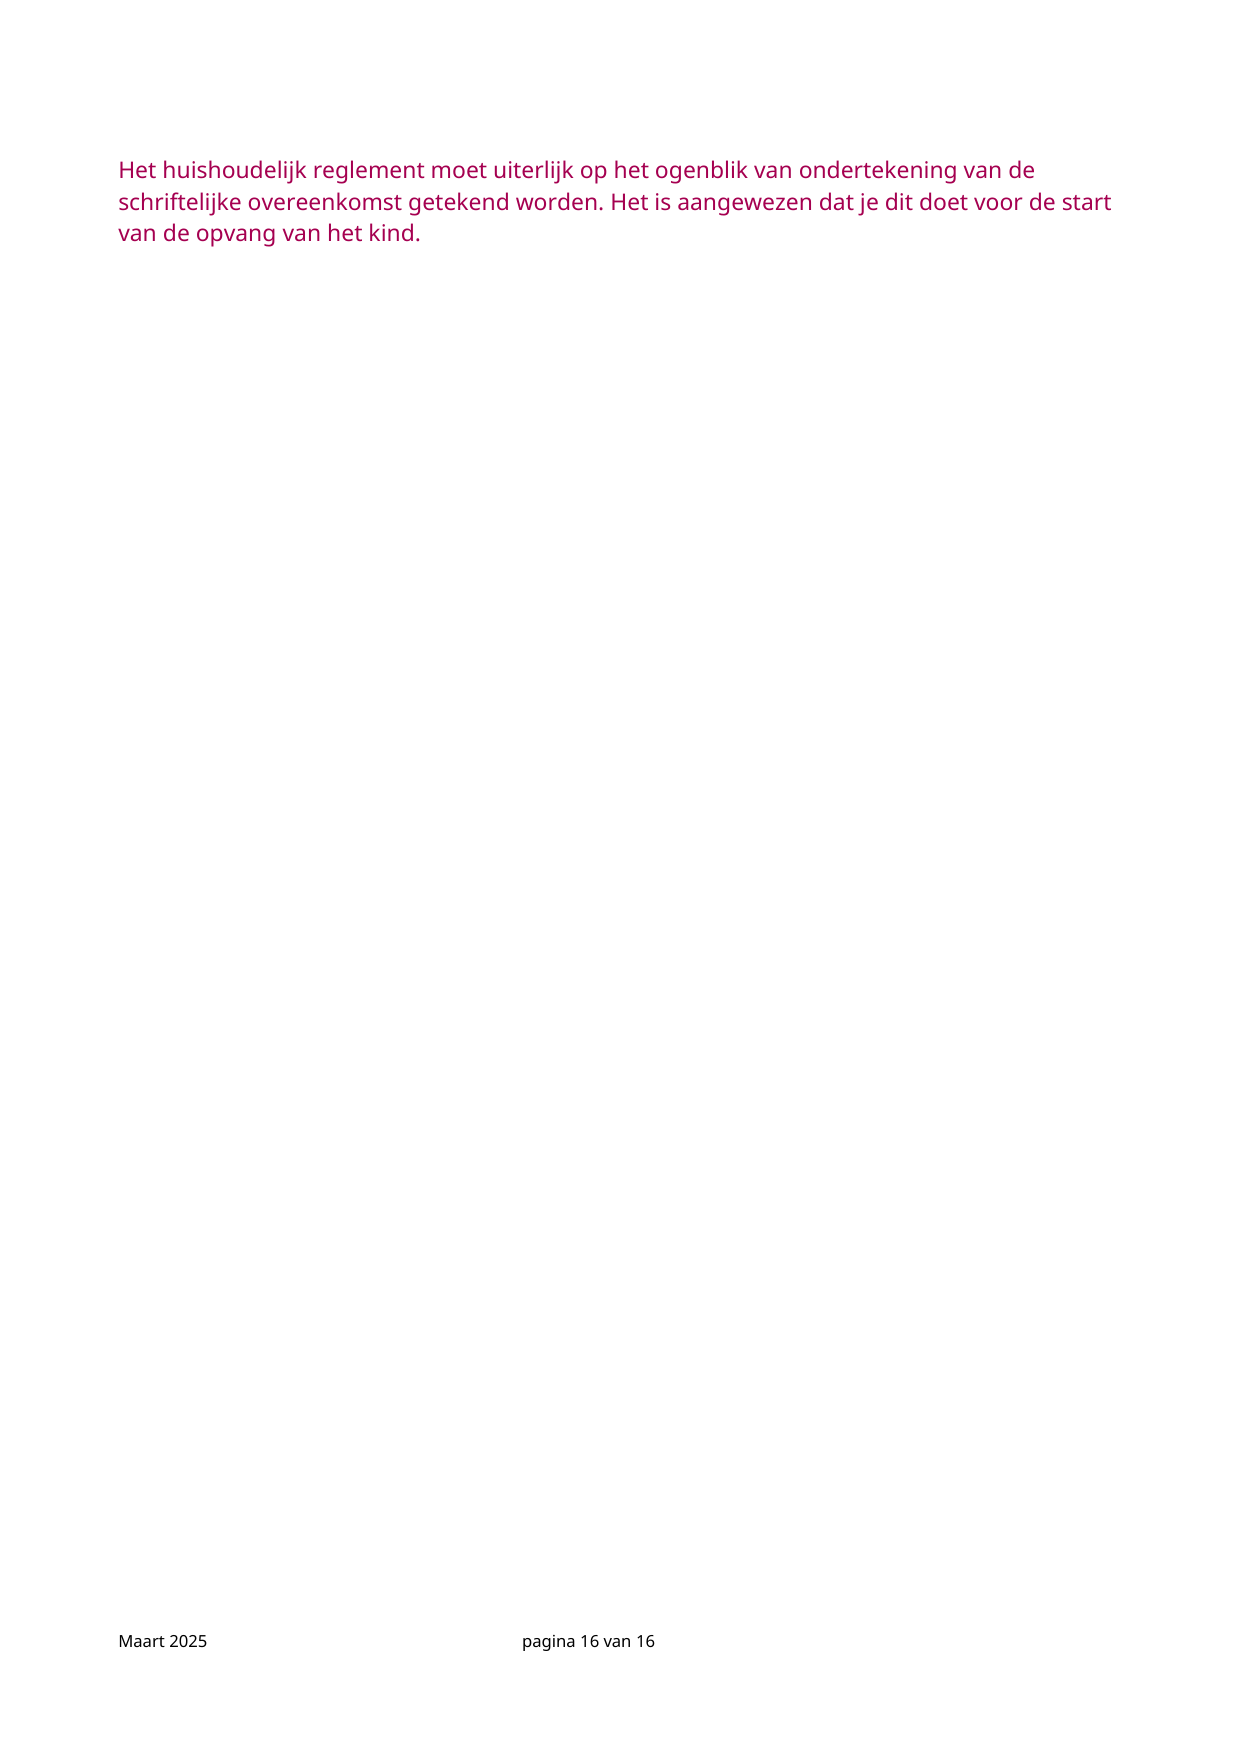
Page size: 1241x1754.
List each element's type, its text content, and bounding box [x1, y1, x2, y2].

text Het huishoudelijk reglement moet uiterlijk op het ogenblik van ondertekening van de schriftelijke overeenkomst getekend worden. Het is aangewezen dat je dit doet voor de start van de opvang van het kind. [118, 154, 1152, 247]
